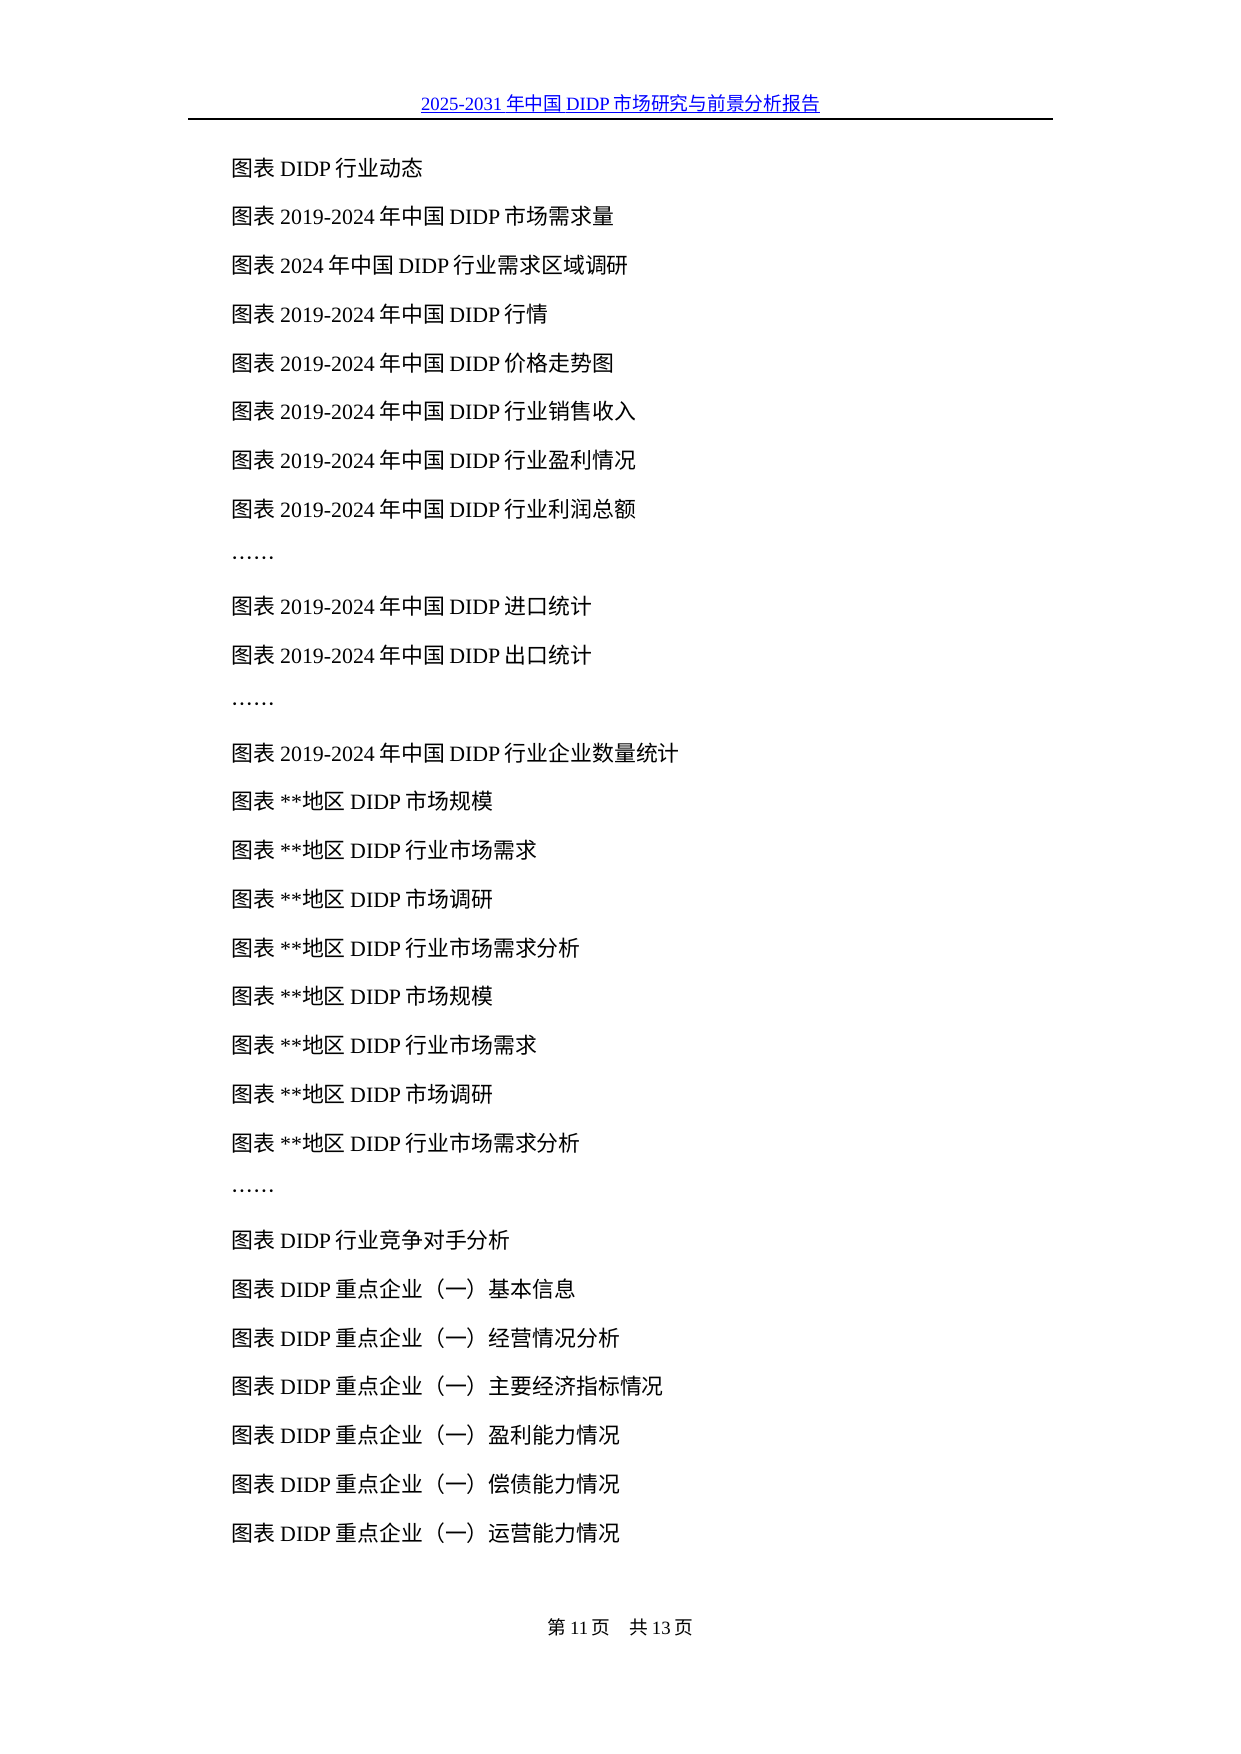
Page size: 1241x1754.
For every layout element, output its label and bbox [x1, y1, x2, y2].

text [187, 150, 1053, 1548]
